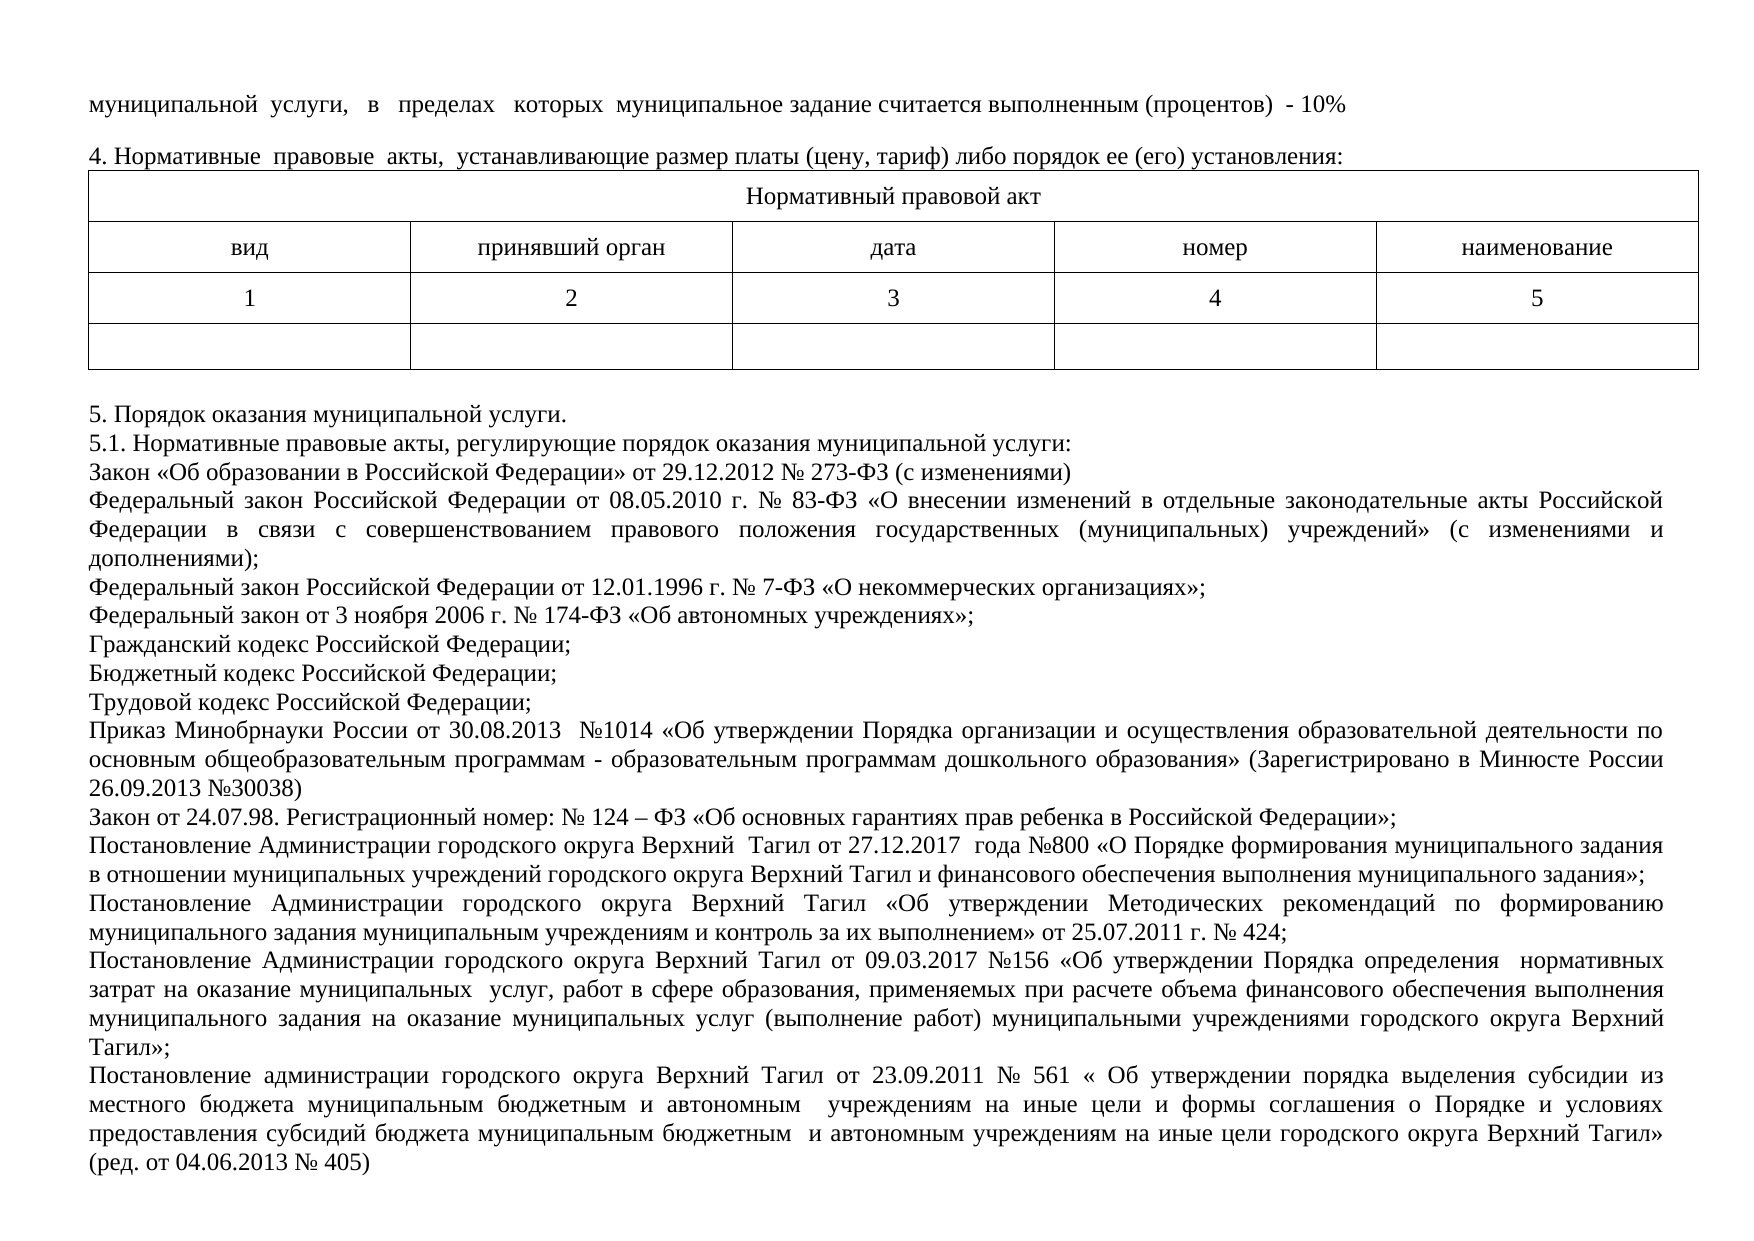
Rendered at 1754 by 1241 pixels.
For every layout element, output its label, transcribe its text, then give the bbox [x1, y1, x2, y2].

table_cell [89, 324, 410, 369]
text Федеральный закон Российской Федерации от 08.05.2010 г. № 83-ФЗ «О внесении изменений в отдельные законодательные акты Российской Федерации в связи с совершенствованием правового положения государственных (муниципальных) учреждений» (с изменениями и дополнениями); [88, 485, 1665, 572]
text Постановление Администрации городского округа Верхний Тагил от 09.03.2017 №156 «Об утверждении Порядка определения нормативных затрат на оказание муниципальных услуг, работ в сфере образования, применяемых при расчете объема финансового обеспечения выполнения муниципального задания на оказание муниципальных услуг (выполнение работ) муниципальными учреждениями городского округа Верхний Тагил»; [88, 945, 1665, 1060]
table_cell [1377, 324, 1698, 369]
text Постановление Администрации городского округа Верхний Тагил от 27.12.2017 года №800 «О Порядке формирования муниципального задания в отношении муниципальных учреждений городского округа Верхний Тагил и финансового обеспечения выполнения муниципального задания»; [88, 830, 1665, 888]
text Гражданский кодекс Российской Федерации; [88, 629, 1665, 658]
text Постановление Администрации городского округа Верхний Тагил «Об утверждении Методических рекомендаций по формированию муниципального задания муниципальным учреждениям и контроль за их выполнением» от 25.07.2011 г. № 424; [88, 888, 1665, 945]
table_cell 3 [733, 273, 1054, 323]
table_cell принявший орган [411, 222, 732, 272]
text Федеральный закон Российской Федерации от 12.01.1996 г. № 7-ФЗ «О некоммерческих организациях»; [88, 572, 1665, 600]
text Приказ Минобрнауки России от 30.08.2013 №1014 «Об утверждении Порядка организации и осуществления образовательной деятельности по основным общеобразовательным программам - образовательным программам дошкольного образования» (Зарегистрировано в Минюсте России 26.09.2013 №30038) [88, 715, 1665, 802]
text муниципальной услуги, в пределах которых муниципальное задание считается выполненным (процентов) - 10% [88, 89, 1665, 117]
table_cell 2 [411, 273, 732, 323]
table_cell наименование [1377, 222, 1698, 272]
table_header Нормативный правовой акт [89, 171, 1698, 221]
text 4. Нормативные правовые акты, устанавливающие размер платы (цену, тариф) либо порядок ее (его) установления: [88, 141, 1665, 170]
table_cell [733, 324, 1054, 369]
text Трудовой кодекс Российской Федерации; [88, 687, 1665, 715]
table_cell дата [733, 222, 1054, 272]
text 5.1. Нормативные правовые акты, регулирующие порядок оказания муниципальной услуги: [88, 428, 1665, 457]
table_cell 5 [1377, 273, 1698, 323]
table_cell 4 [1055, 273, 1376, 323]
text Постановление администрации городского округа Верхний Тагил от 23.09.2011 № 561 « Об утверждении порядка выделения субсидии из местного бюджета муниципальным бюджетным и автономным учреждениям на иные цели и формы соглашения о Порядке и условиях предоставления субсидий бюджета муниципальным бюджетным и автономным учреждениям на иные цели городского округа Верхний Тагил» (ред. от 04.06.2013 № 405) [88, 1060, 1665, 1175]
text Бюджетный кодекс Российской Федерации; [88, 658, 1665, 687]
text Федеральный закон от 3 ноября 2006 г. № 174-ФЗ «Об автономных учреждениях»; [88, 600, 1665, 629]
text Закон «Об образовании в Российской Федерации» от 29.12.2012 № 273-ФЗ (с изменениями) [88, 457, 1665, 485]
table_cell вид [89, 222, 410, 272]
table_cell 1 [89, 273, 410, 323]
table_cell [411, 324, 732, 369]
text 5. Порядок оказания муниципальной услуги. [88, 399, 1665, 428]
table_cell [1055, 324, 1376, 369]
table_cell номер [1055, 222, 1376, 272]
text Закон от 24.07.98. Регистрационный номер: № 124 – ФЗ «Об основных гарантиях прав ребенка в Российской Федерации»; [88, 802, 1665, 830]
